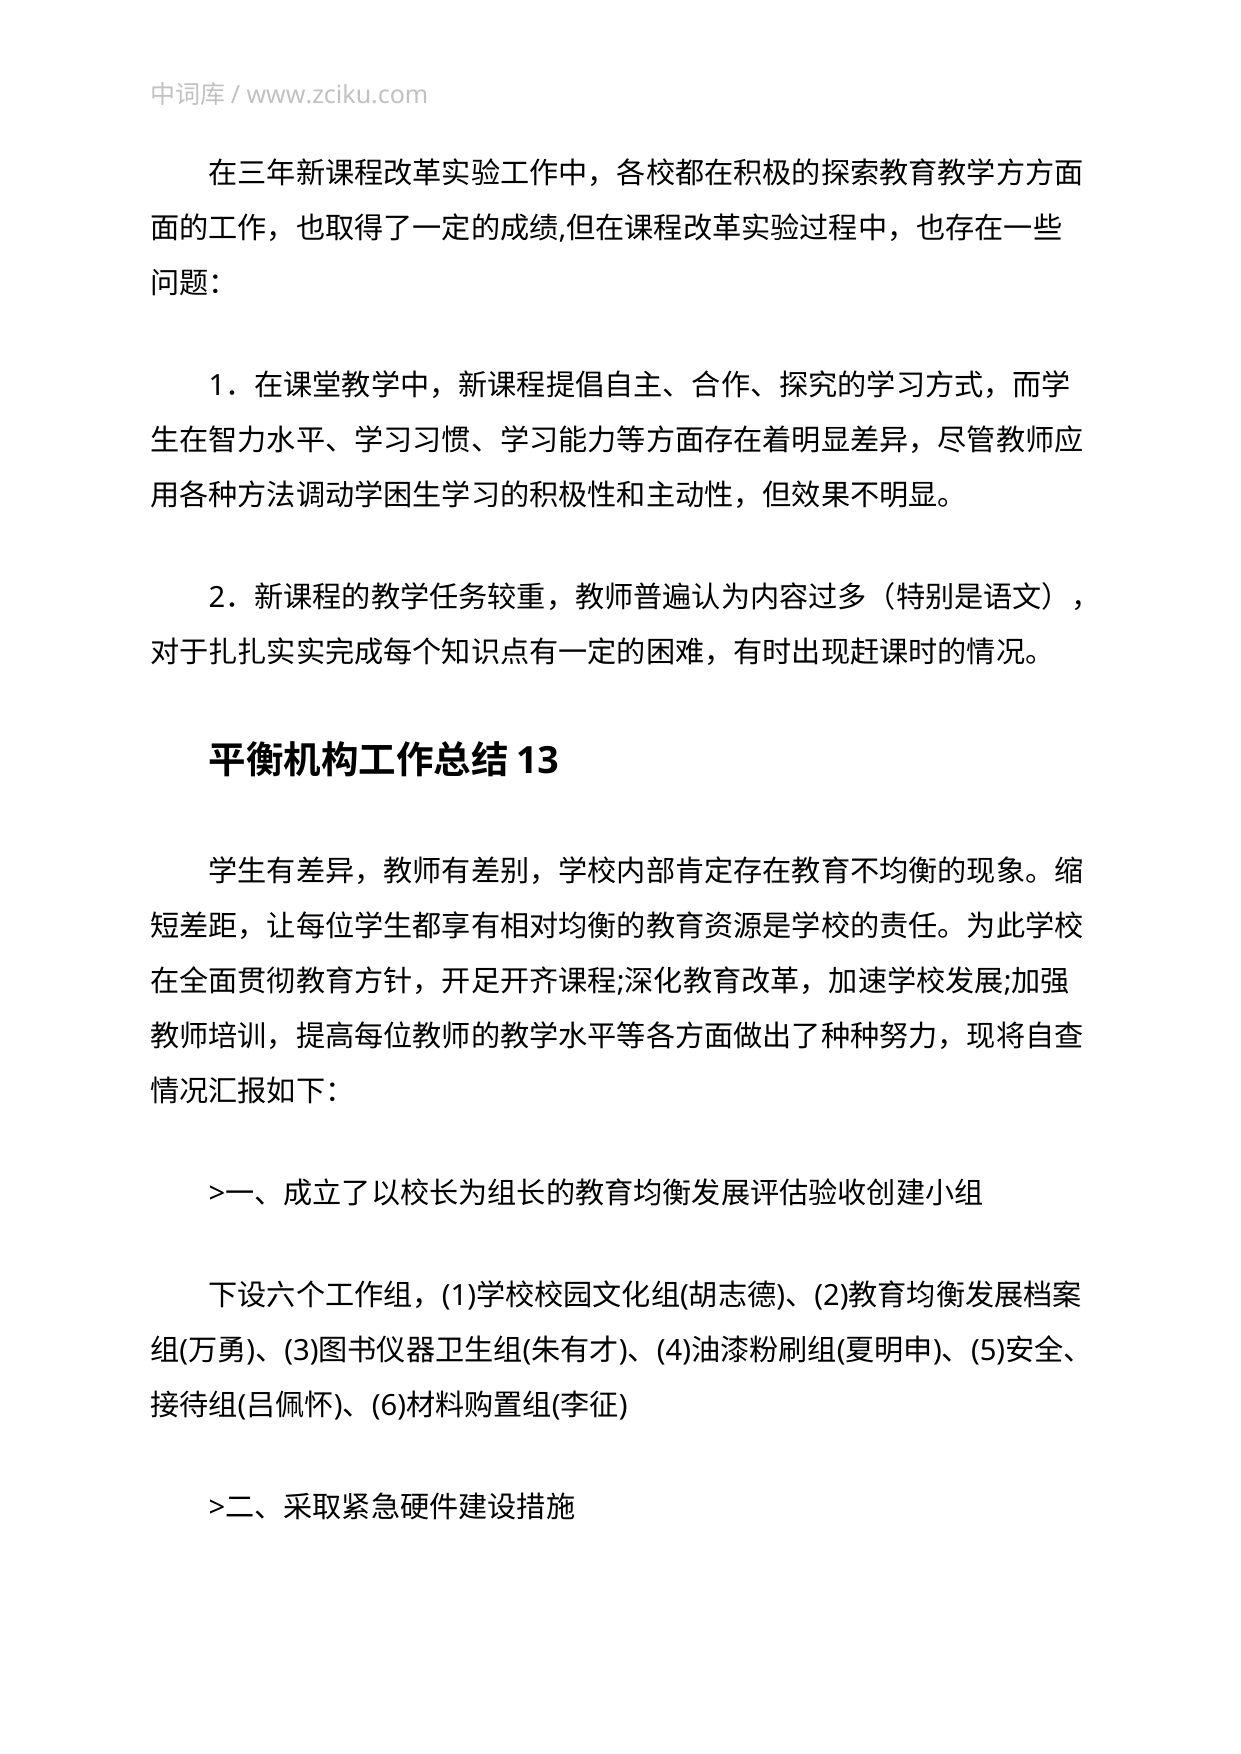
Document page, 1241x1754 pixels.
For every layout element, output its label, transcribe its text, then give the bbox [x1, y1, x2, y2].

text >一、成立了以校长为组长的教育均衡发展评估验收创建小组 [150, 1169, 1090, 1212]
text 1．在课堂教学中，新课程提倡自主、合作、探究的学习方式，而学生在智力水平、学习习惯、学习能力等方面存在着明显差异，尽管教师应用各种方法调动学困生学习的积极性和主动性，但效果不明显。 [150, 362, 1090, 514]
text 学生有差异，教师有差别，学校内部肯定存在教育不均衡的现象。缩短差距，让每位学生都享有相对均衡的教育资源是学校的责任。为此学校在全面贯彻教育方针，开足开齐课程;深化教育改革，加速学校发展;加强教师培训，提高每位教师的教学水平等各方面做出了种种努力，现将自查情况汇报如下： [150, 848, 1090, 1110]
text 下设六个工作组，(1)学校校园文化组(胡志德)、(2)教育均衡发展档案组(万勇)、(3)图书仪器卫生组(朱有才)、(4)油漆粉刷组(夏明申)、(5)安全、接待组(吕佩怀)、(6)材料购置组(李征) [150, 1271, 1090, 1423]
text 在三年新课程改革实验工作中，各校都在积极的探索教育教学方方面面的工作，也取得了一定的成绩,但在课程改革实验过程中，也存在一些问题： [150, 150, 1090, 302]
text >二、采取紧急硬件建设措施 [150, 1483, 1090, 1526]
text 2．新课程的教学任务较重，教师普遍认为内容过多（特别是语文），对于扎扎实实完成每个知识点有一定的困难，有时出现赶课时的情况。 [150, 573, 1090, 671]
text 平衡机构工作总结13 [150, 730, 1090, 784]
